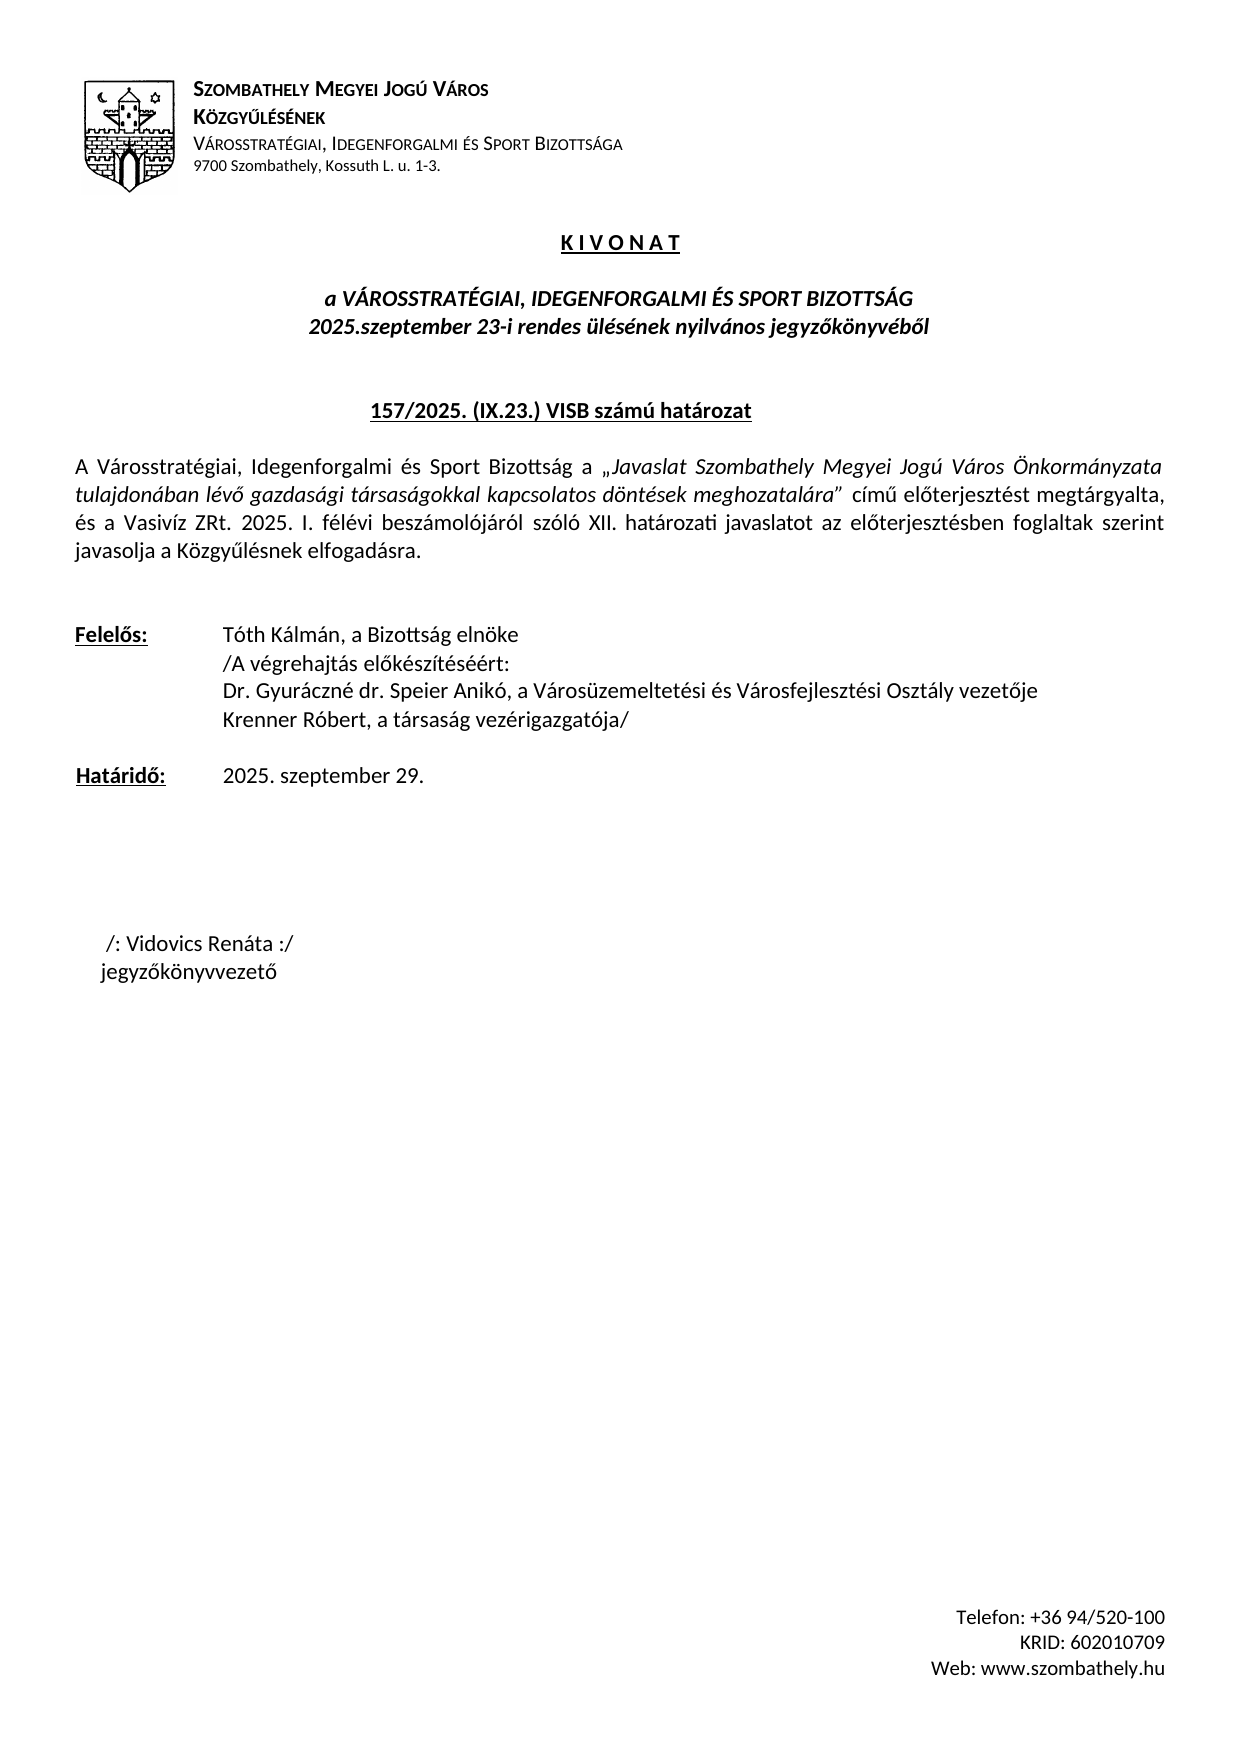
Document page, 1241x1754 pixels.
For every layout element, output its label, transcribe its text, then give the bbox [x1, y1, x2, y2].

text Felelős: Tóth Kálmán, a Bizottság elnöke [75, 621, 1165, 649]
text 157/2025. (IX.23.) VISB számú határozat [370, 396, 1165, 424]
picture [81, 77, 179, 195]
text A Városstratégiai, Idegenforgalmi és Sport Bizottság a „Javaslat Szombathely Megyei Jogú Város Önkormányzata tulajdonában lévő gazdasági társaságokkal kapcsolatos döntések meghozatalára” című előterjesztést megtárgyalta, és a Vasivíz ZRt. 2025. I. félévi beszámolójáról szóló XII. határozati javaslatot az előterjesztésben foglaltak szerint javasolja a Közgyűlésnek elfogadásra. [75, 452, 1165, 564]
text /: Vidovics Renáta :/ [75, 929, 1165, 957]
text Krenner Róbert, a társaság vezérigazgatója/ [75, 705, 1165, 733]
text /A végrehajtás előkészítéséért: [75, 649, 1165, 677]
text 2025.szeptember 23-i rendes ülésének nyilvános jegyzőkönyvéből [75, 312, 1165, 340]
text K I V O N A T [75, 228, 1165, 256]
text jegyzőkönyvvezető [75, 957, 1165, 985]
text Dr. Gyuráczné dr. Speier Anikó, a Városüzemeltetési és Városfejlesztési Osztály vezetője [75, 677, 1165, 705]
text Határidő: 2025. szeptember 29. [75, 761, 1165, 789]
text a VÁROSSTRATÉGIAI, IDEGENFORGALMI ÉS SPORT BIZOTTSÁG [75, 284, 1165, 312]
